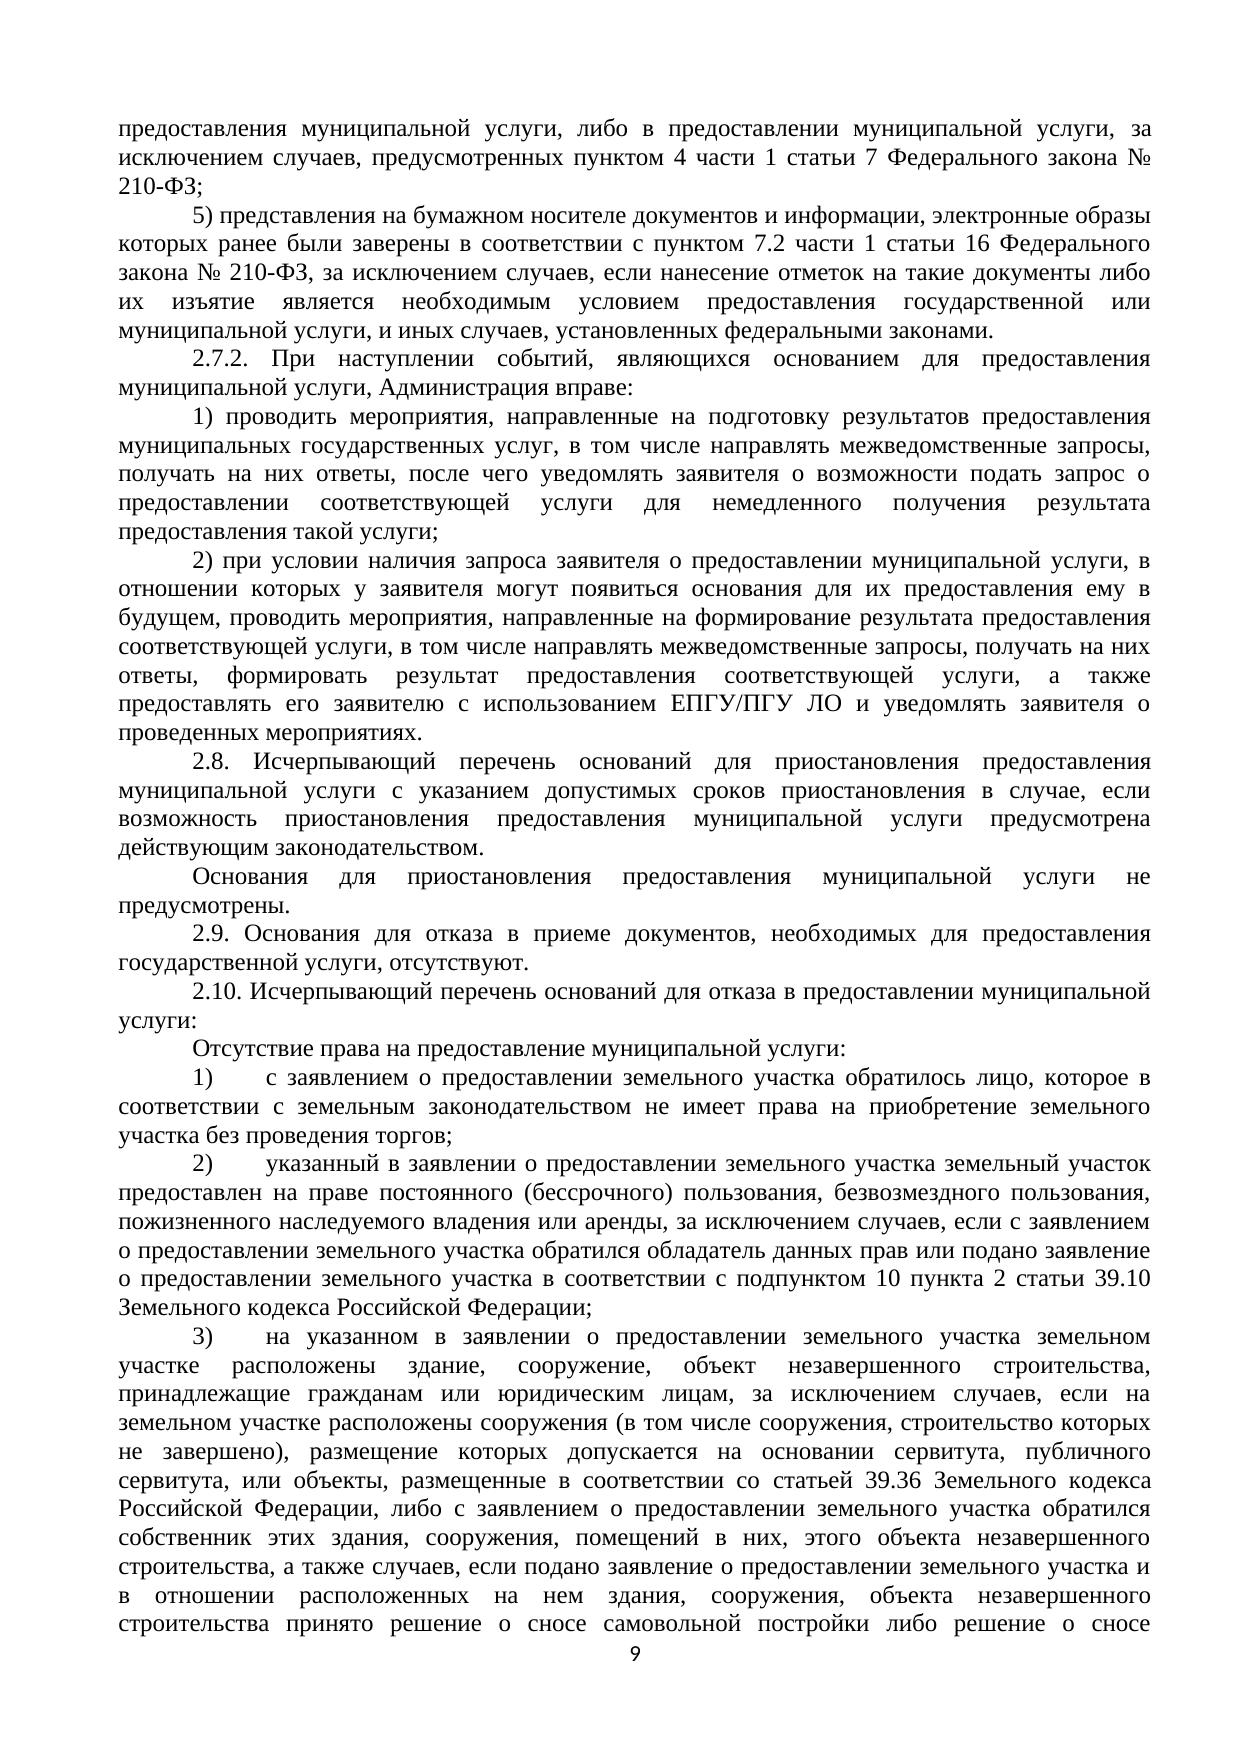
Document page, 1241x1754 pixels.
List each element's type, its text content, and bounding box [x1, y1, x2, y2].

text 2.7.2. При наступлении событий, являющихся основанием для предоставления муниципальной услуги, Администрация вправе: [118, 343, 1152, 401]
list с заявлением о предоставлении земельного участка обратилось лицо, которое в соответствии с земельным законодательством не имеет права на приобретение земельного участка без проведения торгов; [118, 1062, 1152, 1148]
text 1) проводить мероприятия, направленные на подготовку результатов предоставления муниципальных государственных услуг, в том числе направлять межведомственные запросы, получать на них ответы, после чего уведомлять заявителя о возможности подать запрос о предоставлении соответствующей услуги для немедленного получения результата предоставления такой услуги; [118, 401, 1152, 545]
text 2.10. Исчерпывающий перечень оснований для отказа в предоставлении муниципальной услуги: [118, 976, 1152, 1033]
list указанный в заявлении о предоставлении земельного участка земельный участок предоставлен на праве постоянного (бессрочного) пользования, безвозмездного пользования, пожизненного наследуемого владения или аренды, за исключением случаев, если с заявлением о предоставлении земельного участка обратился обладатель данных прав или подано заявление о предоставлении земельного участка в соответствии с подпунктом 10 пункта 2 статьи 39.10 Земельного кодекса Российской Федерации; [118, 1148, 1152, 1321]
text 2) при условии наличия запроса заявителя о предоставлении муниципальной услуги, в отношении которых у заявителя могут появиться основания для их предоставления ему в будущем, проводить мероприятия, направленные на формирование результата предоставления соответствующей услуги, в том числе направлять межведомственные запросы, получать на них ответы, формировать результат предоставления соответствующей услуги, а также предоставлять его заявителю с использованием ЕПГУ/ПГУ ЛО и уведомлять заявителя о проведенных мероприятиях. [118, 545, 1152, 746]
text 5) представления на бумажном носителе документов и информации, электронные образы которых ранее были заверены в соответствии с пунктом 7.2 части 1 статьи 16 Федерального закона № 210-ФЗ, за исключением случаев, если нанесение отметок на такие документы либо их изъятие является необходимым условием предоставления государственной или муниципальной услуги, и иных случаев, установленных федеральными законами. [118, 200, 1152, 343]
text Отсутствие права на предоставление муниципальной услуги: [118, 1033, 1152, 1062]
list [118, 1321, 1152, 1637]
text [118, 113, 1152, 200]
text 2.8. Исчерпывающий перечень оснований для приостановления предоставления муниципальной услуги с указанием допустимых сроков приостановления в случае, если возможность приостановления предоставления муниципальной услуги предусмотрена действующим законодательством. [118, 746, 1152, 861]
text Основания для приостановления предоставления муниципальной услуги не предусмотрены. [118, 861, 1152, 918]
text 2.9. Основания для отказа в приеме документов, необходимых для предоставления государственной услуги, отсутствуют. [118, 918, 1152, 976]
